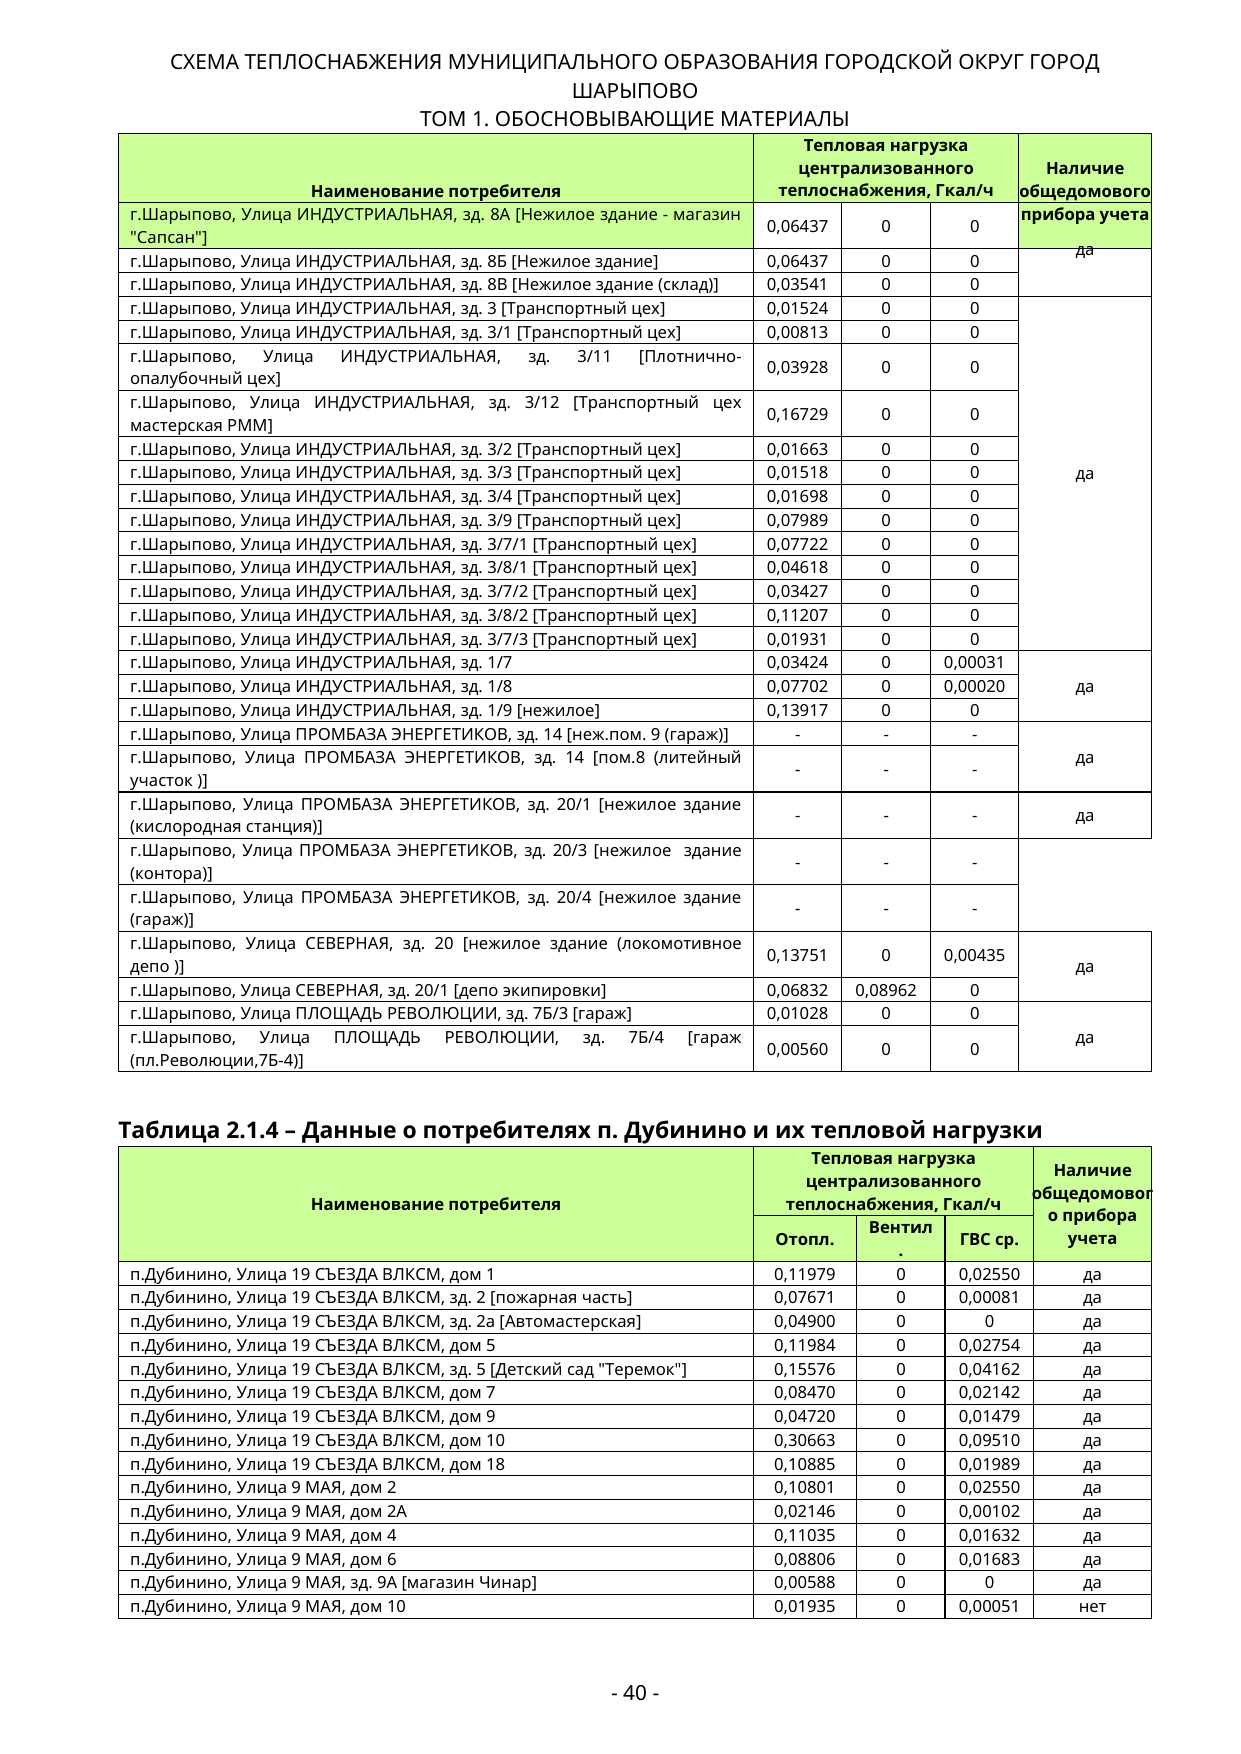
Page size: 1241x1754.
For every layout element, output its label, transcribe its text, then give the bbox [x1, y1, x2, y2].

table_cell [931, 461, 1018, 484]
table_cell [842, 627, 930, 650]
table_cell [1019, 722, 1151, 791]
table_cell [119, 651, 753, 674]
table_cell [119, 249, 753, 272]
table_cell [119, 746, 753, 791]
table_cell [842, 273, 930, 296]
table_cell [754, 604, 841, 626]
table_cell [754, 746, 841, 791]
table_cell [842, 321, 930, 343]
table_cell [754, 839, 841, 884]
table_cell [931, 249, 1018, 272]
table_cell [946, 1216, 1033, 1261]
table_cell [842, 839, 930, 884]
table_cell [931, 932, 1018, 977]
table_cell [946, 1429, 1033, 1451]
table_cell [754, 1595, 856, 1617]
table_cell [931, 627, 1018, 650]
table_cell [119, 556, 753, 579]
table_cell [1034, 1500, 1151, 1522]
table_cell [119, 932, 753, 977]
table_header Наименование потребителя [119, 134, 753, 202]
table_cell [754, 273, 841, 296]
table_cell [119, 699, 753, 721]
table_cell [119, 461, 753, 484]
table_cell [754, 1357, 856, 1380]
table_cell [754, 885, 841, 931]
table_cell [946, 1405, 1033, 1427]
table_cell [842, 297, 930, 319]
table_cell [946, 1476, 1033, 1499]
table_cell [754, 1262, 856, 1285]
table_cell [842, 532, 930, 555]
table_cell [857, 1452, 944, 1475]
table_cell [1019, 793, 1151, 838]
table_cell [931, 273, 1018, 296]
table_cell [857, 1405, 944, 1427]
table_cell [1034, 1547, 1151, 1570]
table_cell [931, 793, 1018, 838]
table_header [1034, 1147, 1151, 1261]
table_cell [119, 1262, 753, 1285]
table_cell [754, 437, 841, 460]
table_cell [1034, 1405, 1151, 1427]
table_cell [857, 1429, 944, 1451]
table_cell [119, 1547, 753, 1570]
table_header Тепловая нагрузка централизованного теплоснабжения, Гкал/ч [754, 134, 1018, 202]
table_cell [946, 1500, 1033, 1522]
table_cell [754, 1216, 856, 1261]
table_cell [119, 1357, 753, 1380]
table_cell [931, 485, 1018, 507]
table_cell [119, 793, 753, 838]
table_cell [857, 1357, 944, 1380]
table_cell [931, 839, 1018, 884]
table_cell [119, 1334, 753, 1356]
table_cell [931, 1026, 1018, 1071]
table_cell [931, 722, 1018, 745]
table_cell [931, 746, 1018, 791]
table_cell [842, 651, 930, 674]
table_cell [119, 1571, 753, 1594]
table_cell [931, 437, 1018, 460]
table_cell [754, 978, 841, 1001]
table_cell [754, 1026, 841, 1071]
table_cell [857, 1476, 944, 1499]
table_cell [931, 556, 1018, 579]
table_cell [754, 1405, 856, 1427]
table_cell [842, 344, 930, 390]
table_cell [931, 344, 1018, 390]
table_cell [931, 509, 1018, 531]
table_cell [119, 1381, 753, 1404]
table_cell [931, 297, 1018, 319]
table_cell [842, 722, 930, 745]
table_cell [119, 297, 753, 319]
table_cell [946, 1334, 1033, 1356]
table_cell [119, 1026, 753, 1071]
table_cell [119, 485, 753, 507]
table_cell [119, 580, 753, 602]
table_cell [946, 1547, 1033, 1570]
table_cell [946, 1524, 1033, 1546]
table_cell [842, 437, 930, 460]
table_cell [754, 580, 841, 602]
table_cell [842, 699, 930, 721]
table_header Наличие общедомового прибора учета [1019, 134, 1151, 202]
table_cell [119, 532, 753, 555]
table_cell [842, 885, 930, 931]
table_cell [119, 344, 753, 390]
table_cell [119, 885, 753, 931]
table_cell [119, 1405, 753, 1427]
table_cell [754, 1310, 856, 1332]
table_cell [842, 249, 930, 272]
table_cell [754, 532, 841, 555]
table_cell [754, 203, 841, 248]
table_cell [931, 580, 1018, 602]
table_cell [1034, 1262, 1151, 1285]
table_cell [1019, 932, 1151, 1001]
text Таблица 2.1.4 – Данные о потребителях п. Дубинино и их тепловой нагрузки [118, 1114, 1152, 1146]
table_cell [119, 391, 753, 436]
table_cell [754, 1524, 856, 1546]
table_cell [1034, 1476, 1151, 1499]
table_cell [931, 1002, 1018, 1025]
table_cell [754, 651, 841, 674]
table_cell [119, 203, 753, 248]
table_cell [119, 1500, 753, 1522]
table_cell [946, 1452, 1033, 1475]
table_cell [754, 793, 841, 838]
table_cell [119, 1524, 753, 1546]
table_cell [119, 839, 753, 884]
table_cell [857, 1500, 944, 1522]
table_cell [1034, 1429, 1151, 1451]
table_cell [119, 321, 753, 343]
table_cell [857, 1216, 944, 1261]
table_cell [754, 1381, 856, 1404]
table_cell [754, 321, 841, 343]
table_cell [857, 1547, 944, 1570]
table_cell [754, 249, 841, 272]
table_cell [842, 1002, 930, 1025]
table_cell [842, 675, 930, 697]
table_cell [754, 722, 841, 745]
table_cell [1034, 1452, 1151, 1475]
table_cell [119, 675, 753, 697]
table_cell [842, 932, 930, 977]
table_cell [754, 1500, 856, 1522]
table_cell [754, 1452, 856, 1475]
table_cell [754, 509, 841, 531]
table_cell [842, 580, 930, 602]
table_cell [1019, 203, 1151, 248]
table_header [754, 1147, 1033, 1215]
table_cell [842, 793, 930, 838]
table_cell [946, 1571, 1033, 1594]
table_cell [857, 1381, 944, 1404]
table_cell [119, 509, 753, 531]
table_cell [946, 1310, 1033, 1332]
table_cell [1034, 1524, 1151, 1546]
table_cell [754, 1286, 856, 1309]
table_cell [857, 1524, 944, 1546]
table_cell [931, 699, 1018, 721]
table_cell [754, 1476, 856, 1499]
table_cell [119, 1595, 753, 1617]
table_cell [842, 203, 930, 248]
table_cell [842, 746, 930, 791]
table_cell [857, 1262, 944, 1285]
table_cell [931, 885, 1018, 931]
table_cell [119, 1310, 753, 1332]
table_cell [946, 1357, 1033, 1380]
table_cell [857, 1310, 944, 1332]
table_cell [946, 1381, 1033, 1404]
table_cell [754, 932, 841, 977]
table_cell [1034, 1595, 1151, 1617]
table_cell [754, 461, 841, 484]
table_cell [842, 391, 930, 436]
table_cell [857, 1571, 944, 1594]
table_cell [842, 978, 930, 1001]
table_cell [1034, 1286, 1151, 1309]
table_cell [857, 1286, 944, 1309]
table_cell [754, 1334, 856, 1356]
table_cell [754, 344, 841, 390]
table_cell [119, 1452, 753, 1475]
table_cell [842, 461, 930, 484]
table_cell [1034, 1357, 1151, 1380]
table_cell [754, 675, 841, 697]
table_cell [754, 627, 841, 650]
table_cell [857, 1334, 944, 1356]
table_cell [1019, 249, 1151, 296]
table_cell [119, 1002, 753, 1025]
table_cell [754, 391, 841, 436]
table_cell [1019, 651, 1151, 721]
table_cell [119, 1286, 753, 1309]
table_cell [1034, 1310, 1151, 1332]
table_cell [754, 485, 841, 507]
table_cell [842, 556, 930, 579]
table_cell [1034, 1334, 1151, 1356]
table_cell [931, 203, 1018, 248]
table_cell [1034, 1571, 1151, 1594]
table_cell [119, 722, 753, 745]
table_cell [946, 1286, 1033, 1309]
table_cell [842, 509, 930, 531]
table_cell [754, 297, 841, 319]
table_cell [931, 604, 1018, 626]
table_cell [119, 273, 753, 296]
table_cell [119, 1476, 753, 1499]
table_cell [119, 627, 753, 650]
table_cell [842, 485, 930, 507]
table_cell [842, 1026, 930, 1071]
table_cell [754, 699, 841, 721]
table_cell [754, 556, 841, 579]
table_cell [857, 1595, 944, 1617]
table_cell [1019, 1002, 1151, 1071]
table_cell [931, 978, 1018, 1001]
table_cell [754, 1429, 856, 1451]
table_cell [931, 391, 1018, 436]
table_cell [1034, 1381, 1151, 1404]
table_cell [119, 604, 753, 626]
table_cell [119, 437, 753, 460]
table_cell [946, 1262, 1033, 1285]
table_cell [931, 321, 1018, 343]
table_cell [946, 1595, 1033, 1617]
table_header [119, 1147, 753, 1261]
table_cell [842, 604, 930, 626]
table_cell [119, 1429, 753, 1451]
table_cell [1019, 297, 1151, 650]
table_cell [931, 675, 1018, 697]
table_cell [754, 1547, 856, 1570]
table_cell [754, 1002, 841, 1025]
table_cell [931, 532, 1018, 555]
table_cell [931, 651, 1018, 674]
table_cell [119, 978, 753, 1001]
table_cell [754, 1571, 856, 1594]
